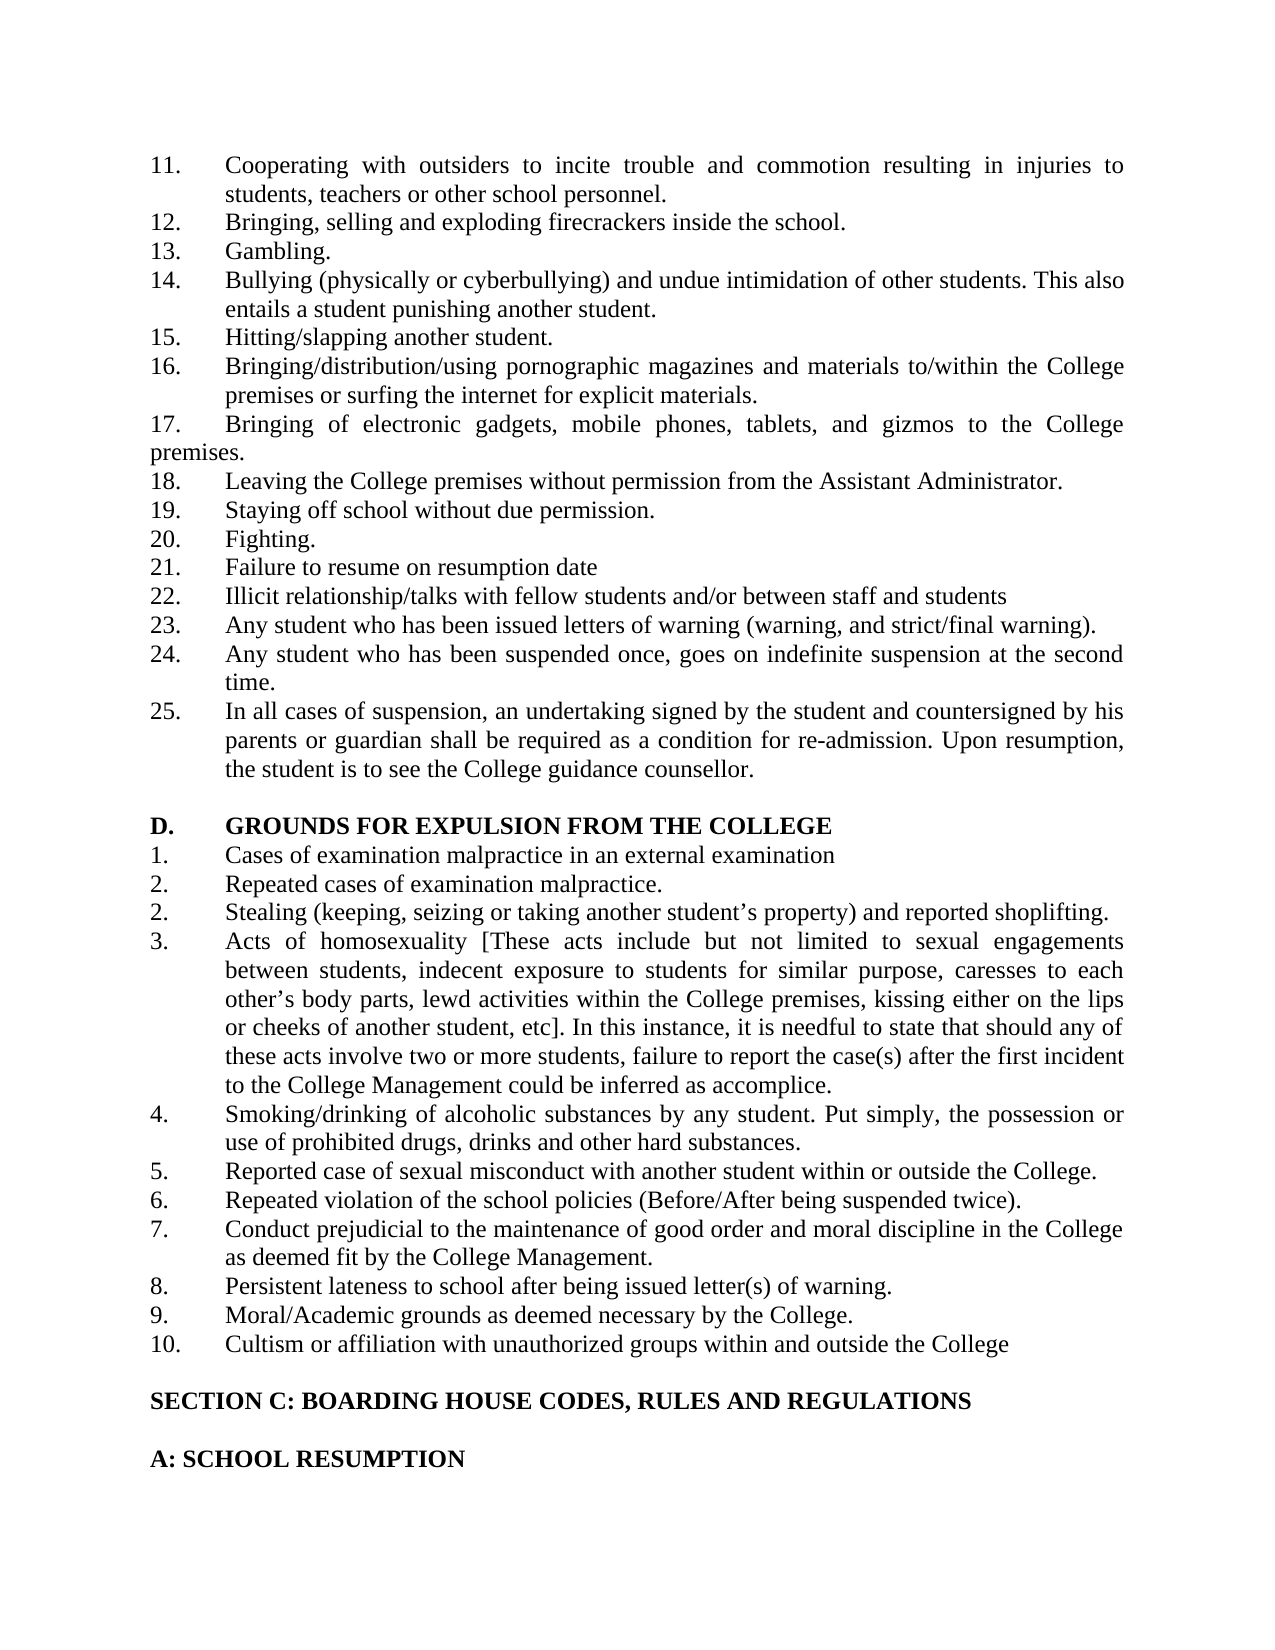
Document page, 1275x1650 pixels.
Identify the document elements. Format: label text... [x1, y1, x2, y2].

text 22. Illicit relationship/talks with fellow students and/or between staff and students [150, 581, 1125, 610]
text 10. Cultism or affiliation with unauthorized groups within and outside the College [150, 1329, 1125, 1357]
text 11. Cooperating with outsiders to incite trouble and commotion resulting in injuries to students, teachers or other school personnel. [150, 150, 1125, 207]
text 23. Any student who has been issued letters of warning (warning, and strict/final warning). [150, 610, 1125, 639]
text 4. Smoking/drinking of alcoholic substances by any student. Put simply, the possession or use of prohibited drugs, drinks and other hard substances. [150, 1099, 1125, 1156]
text 24. Any student who has been suspended once, goes on indefinite suspension at the second time. [150, 639, 1125, 696]
text 15. Hitting/slapping another student. [150, 322, 1125, 351]
text 13. Gambling. [150, 236, 1125, 265]
text 14. Bullying (physically or cyberbullying) and undue intimidation of other students. This also entails a student punishing another student. [150, 265, 1125, 322]
text 21. Failure to resume on resumption date [150, 552, 1125, 581]
text 9. Moral/Academic grounds as deemed necessary by the College. [150, 1300, 1125, 1329]
text 6. Repeated violation of the school policies (Before/After being suspended twice). [150, 1185, 1125, 1214]
text 19. Staying off school without due permission. [150, 495, 1125, 524]
text SECTION C: BOARDING HOUSE CODES, RULES AND REGULATIONS [150, 1386, 1125, 1415]
text 5. Reported case of sexual misconduct with another student within or outside the College. [150, 1156, 1125, 1185]
text 25. In all cases of suspension, an undertaking signed by the student and countersigned by his parents or guardian shall be required as a condition for re-admission. Upon resumption, the student is to see the College guidance counsellor. [150, 696, 1125, 782]
text 8. Persistent lateness to school after being issued letter(s) of warning. [150, 1271, 1125, 1300]
text 12. Bringing, selling and exploding firecrackers inside the school. [150, 207, 1125, 236]
text D. GROUNDS FOR EXPULSION FROM THE COLLEGE [150, 811, 1125, 840]
text 17. Bringing of electronic gadgets, mobile phones, tablets, and gizmos to the College premises. [150, 409, 1125, 466]
text 1. Cases of examination malpractice in an external examination [150, 840, 1125, 869]
text 2. Repeated cases of examination malpractice. [150, 869, 1125, 897]
text 3. Acts of homosexuality [These acts include but not limited to sexual engagements between students, indecent exposure to students for similar purpose, caresses to each other’s body parts, lewd activities within the College premises, kissing either on the lips or cheeks of another student, etc]. In this instance, it is needful to state that should any of these acts involve two or more students, failure to report the case(s) after the first incident to the College Management could be inferred as accomplice. [150, 926, 1125, 1099]
text 7. Conduct prejudicial to the maintenance of good order and moral discipline in the College as deemed fit by the College Management. [150, 1214, 1125, 1271]
text 20. Fighting. [150, 524, 1125, 552]
text A: SCHOOL RESUMPTION [150, 1444, 1125, 1472]
text 16. Bringing/distribution/using pornographic magazines and materials to/within the College premises or surfing the internet for explicit materials. [150, 351, 1125, 409]
text 2. Stealing (keeping, seizing or taking another student’s property) and reported shoplifting. [150, 897, 1125, 926]
text 18. Leaving the College premises without permission from the Assistant Administrator. [150, 466, 1125, 495]
